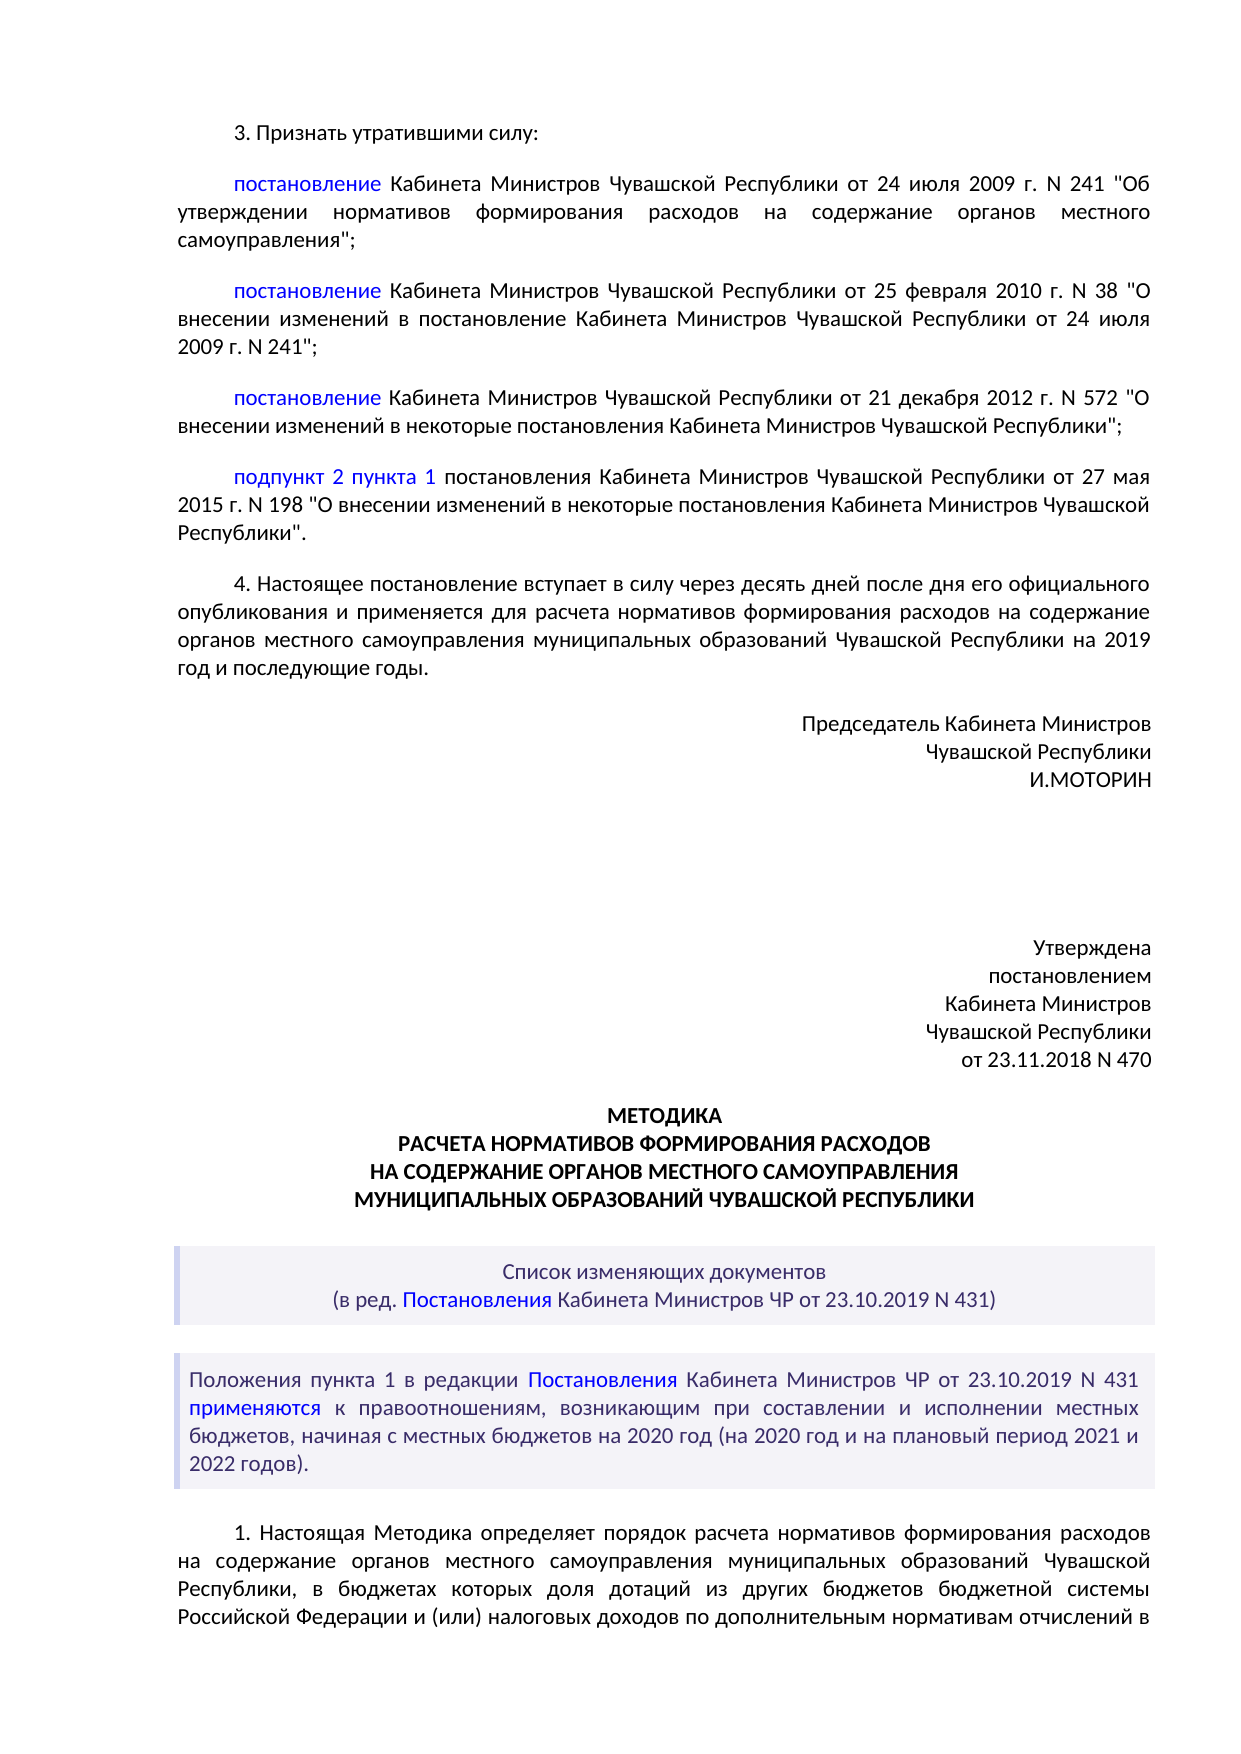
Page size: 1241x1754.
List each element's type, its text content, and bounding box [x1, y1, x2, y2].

text 3. Признать утратившими силу: [177, 118, 1152, 146]
text Утверждена [177, 933, 1152, 961]
title РАСЧЕТА НОРМАТИВОВ ФОРМИРОВАНИЯ РАСХОДОВ [177, 1129, 1152, 1157]
title МЕТОДИКА [177, 1101, 1152, 1129]
table_header Положения пункта 1 в редакции Постановления Кабинета Министров ЧР от 23.10.2019 N 431 применяются к правоотношениям, возникающим при составлении и исполнении местных бюджетов, начиная с местных бюджетов на 2020 год (на 2020 год и на плановый период 2021 и 2022 годов). [180, 1353, 1149, 1489]
text от 23.11.2018 N 470 [177, 1045, 1152, 1073]
title МУНИЦИПАЛЬНЫХ ОБРАЗОВАНИЙ ЧУВАШСКОЙ РЕСПУБЛИКИ [177, 1185, 1152, 1213]
text постановление Кабинета Министров Чувашской Республики от 21 декабря 2012 г. N 572 "О внесении изменений в некоторые постановления Кабинета Министров Чувашской Республики"; [177, 383, 1152, 439]
text Кабинета Министров [177, 989, 1152, 1017]
title НА СОДЕРЖАНИЕ ОРГАНОВ МЕСТНОГО САМОУПРАВЛЕНИЯ [177, 1157, 1152, 1185]
text подпункт 2 пункта 1 постановления Кабинета Министров Чувашской Республики от 27 мая 2015 г. N 198 "О внесении изменений в некоторые постановления Кабинета Министров Чувашской Республики". [177, 462, 1152, 546]
text И.МОТОРИН [177, 765, 1152, 793]
text 4. Настоящее постановление вступает в силу через десять дней после дня его официального опубликования и применяется для расчета нормативов формирования расходов на содержание органов местного самоуправления муниципальных образований Чувашской Республики на 2019 год и последующие годы. [177, 569, 1152, 681]
text Чувашской Республики [177, 737, 1152, 765]
text постановлением [177, 961, 1152, 989]
text постановление Кабинета Министров Чувашской Республики от 24 июля 2009 г. N 241 "Об утверждении нормативов формирования расходов на содержание органов местного самоуправления"; [177, 169, 1152, 253]
text Председатель Кабинета Министров [177, 709, 1152, 737]
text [177, 1518, 1152, 1630]
table_header Список изменяющих документов (в ред. Постановления Кабинета Министров ЧР от 23.10.2019 N 431) [180, 1246, 1149, 1325]
text постановление Кабинета Министров Чувашской Республики от 25 февраля 2010 г. N 38 "О внесении изменений в постановление Кабинета Министров Чувашской Республики от 24 июля 2009 г. N 241"; [177, 276, 1152, 360]
text Чувашской Республики [177, 1017, 1152, 1045]
